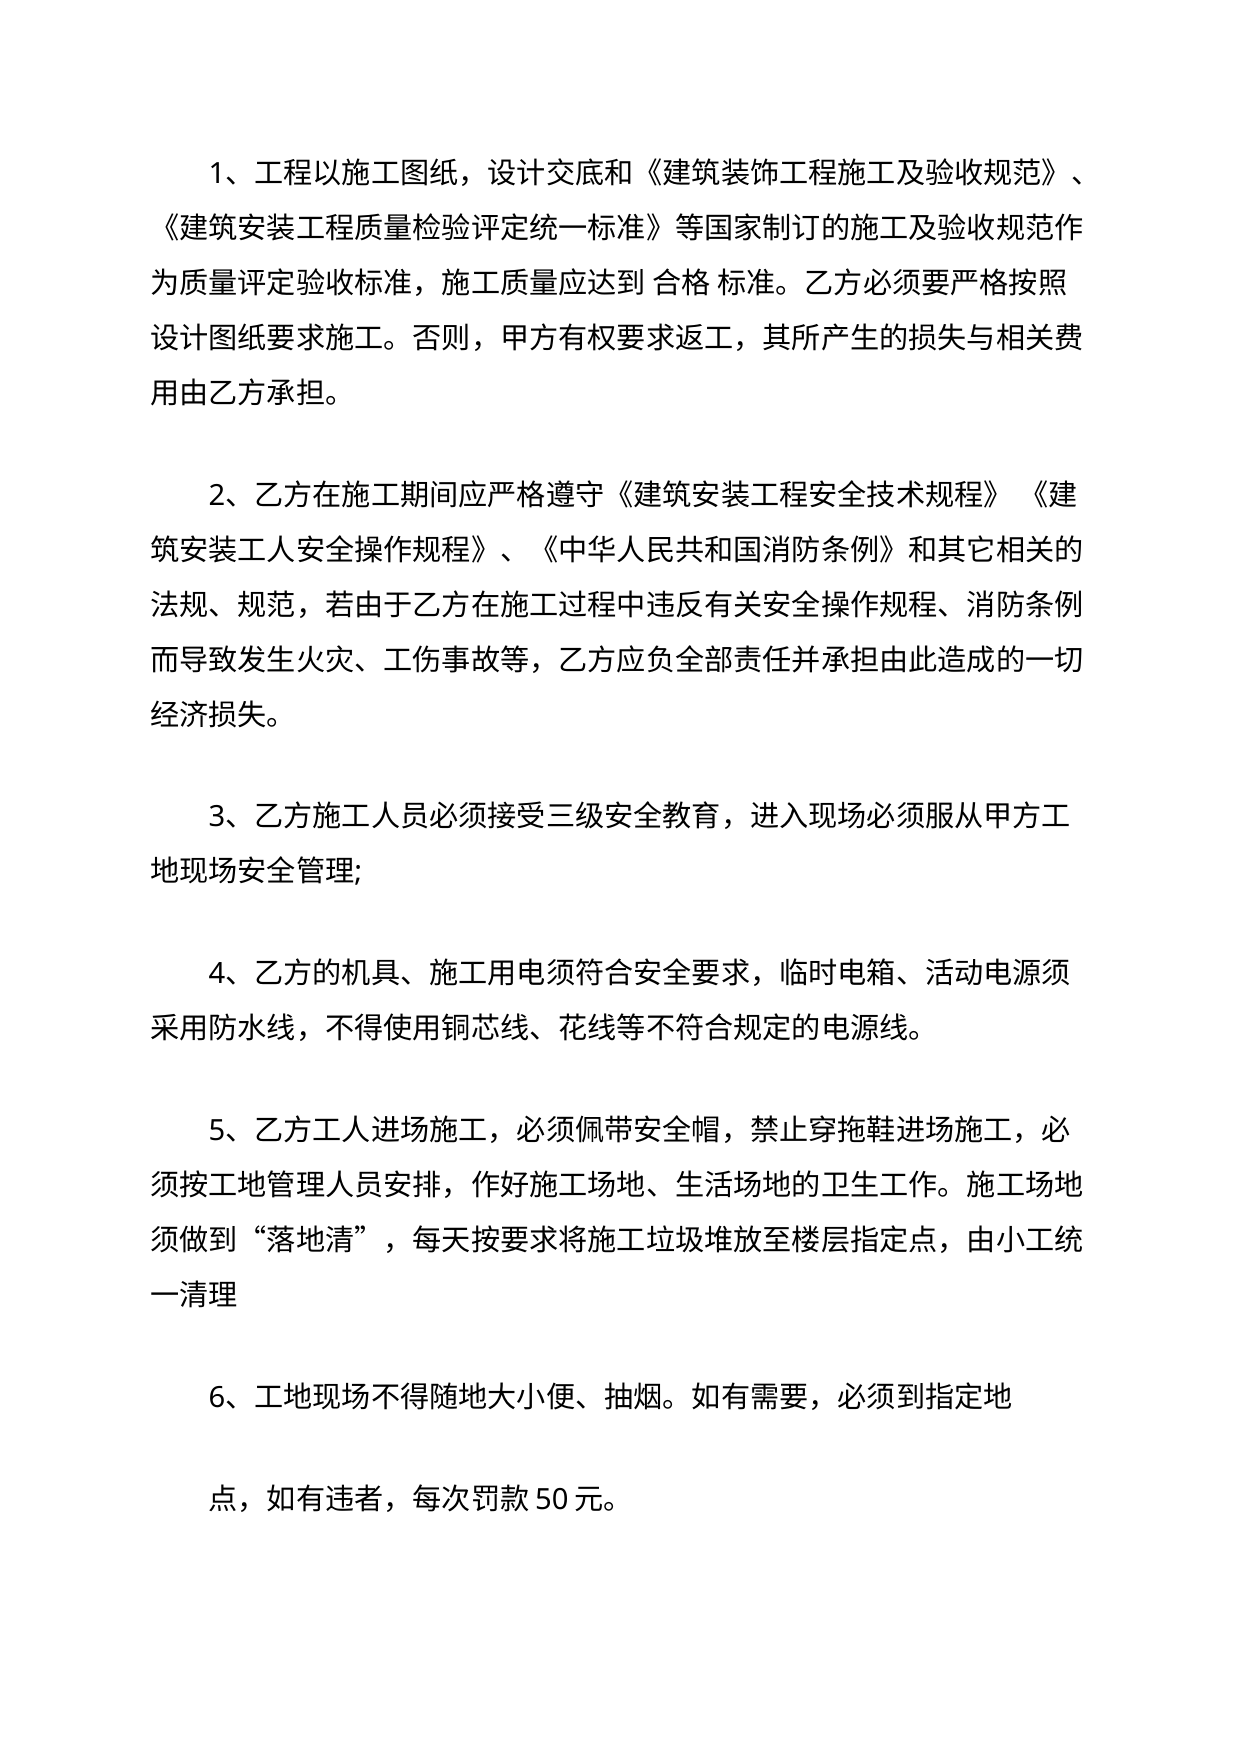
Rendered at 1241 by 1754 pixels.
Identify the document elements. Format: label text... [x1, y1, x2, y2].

text 1、工程以施工图纸，设计交底和《建筑装饰工程施工及验收规范》、《建筑安装工程质量检验评定统一标准》等国家制订的施工及验收规范作为质量评定验收标准，施工质量应达到 合格 标准。乙方必须要严格按照设计图纸要求施工。否则，甲方有权要求返工，其所产生的损失与相关费用由乙方承担。 [150, 150, 1090, 412]
text 3、乙方施工人员必须接受三级安全教育，进入现场必须服从甲方工地现场安全管理; [150, 793, 1090, 890]
text 点，如有违者，每次罚款50元。 [150, 1475, 1090, 1518]
text 2、乙方在施工期间应严格遵守《建筑安装工程安全技术规程》 《建筑安装工人安全操作规程》、《中华人民共和国消防条例》和其它相关的法规、规范，若由于乙方在施工过程中违反有关安全操作规程、消防条例而导致发生火灾、工伤事故等，乙方应负全部责任并承担由此造成的一切经济损失。 [150, 471, 1090, 733]
text 6、工地现场不得随地大小便、抽烟。如有需要，必须到指定地 [150, 1373, 1090, 1416]
text 4、乙方的机具、施工用电须符合安全要求，临时电箱、活动电源须采用防水线，不得使用铜芯线、花线等不符合规定的电源线。 [150, 950, 1090, 1047]
text 5、乙方工人进场施工，必须佩带安全帽，禁止穿拖鞋进场施工，必须按工地管理人员安排，作好施工场地、生活场地的卫生工作。施工场地须做到“落地清”，每天按要求将施工垃圾堆放至楼层指定点，由小工统一清理 [150, 1107, 1090, 1314]
